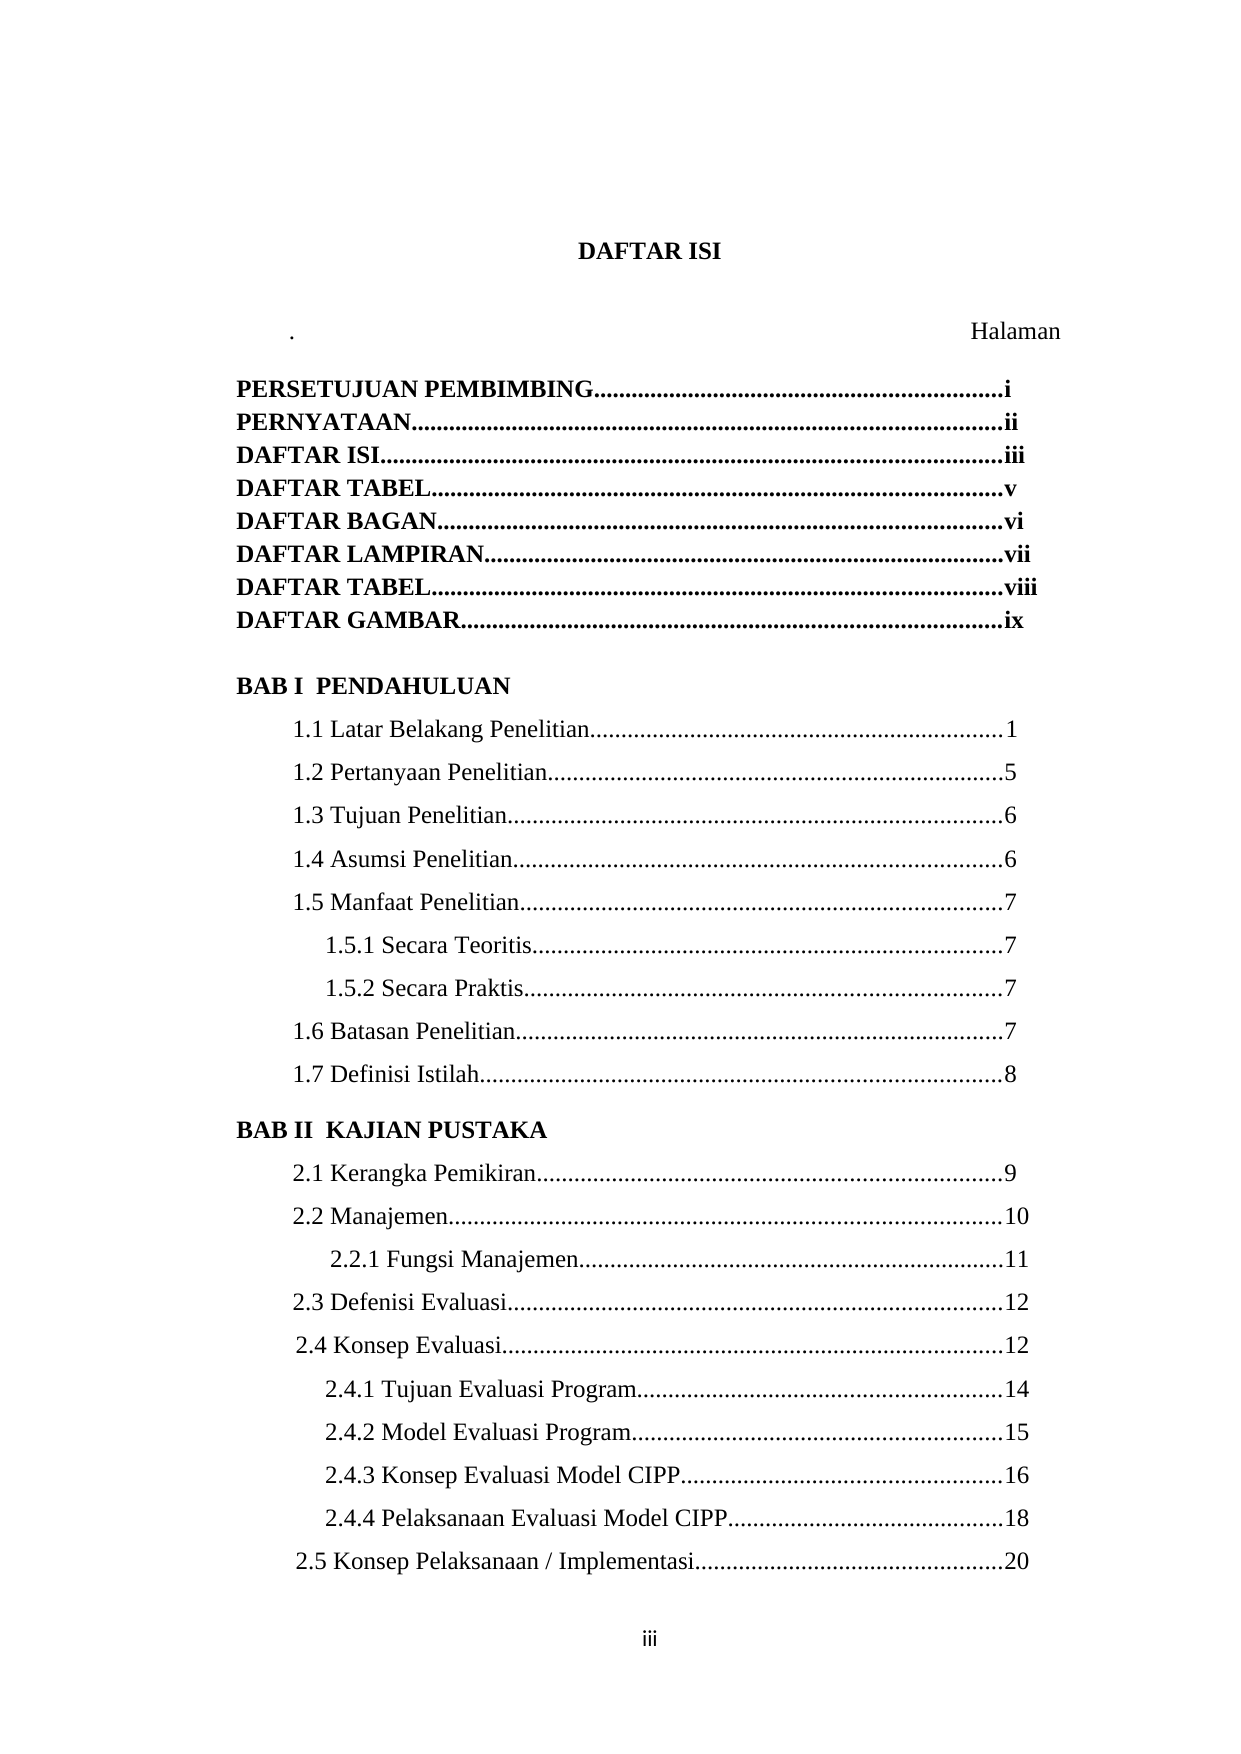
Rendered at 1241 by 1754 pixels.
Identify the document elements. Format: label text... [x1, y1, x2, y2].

text 1.1 Latar Belakang Penelitian 1 [236, 714, 1063, 743]
text 2.4.2 Model Evaluasi Program 15 [325, 1417, 1063, 1446]
text 1.6 Batasan Penelitian 7 [236, 1016, 1063, 1045]
text 1.4 Asumsi Penelitian 6 [236, 844, 1063, 872]
text 2.2.1 Fungsi Manajemen 11 [325, 1244, 1063, 1273]
text 1.2 Pertanyaan Penelitian 5 [236, 757, 1063, 786]
text DAFTAR LAMPIRAN vii [236, 539, 1063, 568]
text 2.4.4 Pelaksanaan Evaluasi Model CIPP 18 [325, 1503, 1063, 1532]
text 1.5.2 Secara Praktis 7 [236, 973, 1063, 1002]
text BAB I PENDAHULUAN [236, 671, 1063, 700]
text BAB II KAJIAN PUSTAKA [236, 1115, 1063, 1144]
text 2.5 Konsep Pelaksanaan / Implementasi 20 [295, 1546, 1063, 1575]
text PERSETUJUAN PEMBIMBING i [236, 374, 1063, 403]
list Kerangka Pemikiran 9 [292, 1158, 1063, 1187]
text DAFTAR GAMBAR ix [236, 605, 1063, 634]
text DAFTAR TABEL v [236, 473, 1063, 502]
text 1.5.1 Secara Teoritis 7 [236, 930, 1063, 959]
text 1.7 Definisi Istilah 8 [236, 1059, 1063, 1088]
text 2.3 Defenisi Evaluasi 12 [236, 1287, 1063, 1316]
text PERNYATAAN ii [236, 407, 1063, 436]
text DAFTAR ISI iii [236, 440, 1063, 469]
text DAFTAR BAGAN vi [236, 506, 1063, 535]
text 2.4.1 Tujuan Evaluasi Program 14 [236, 1374, 1063, 1402]
text DAFTAR TABEL viii [236, 572, 1063, 601]
text 1.3 Tujuan Penelitian 6 [236, 801, 1063, 829]
text DAFTAR ISI [236, 236, 1063, 265]
text 1.5 Manfaat Penelitian 7 [236, 887, 1063, 916]
list Manajemen 10 [292, 1201, 1063, 1230]
text Halaman [236, 316, 1063, 345]
text 2.4.3 Konsep Evaluasi Model CIPP 16 [325, 1460, 1063, 1489]
text 2.4 Konsep Evaluasi 12 [292, 1331, 1063, 1359]
